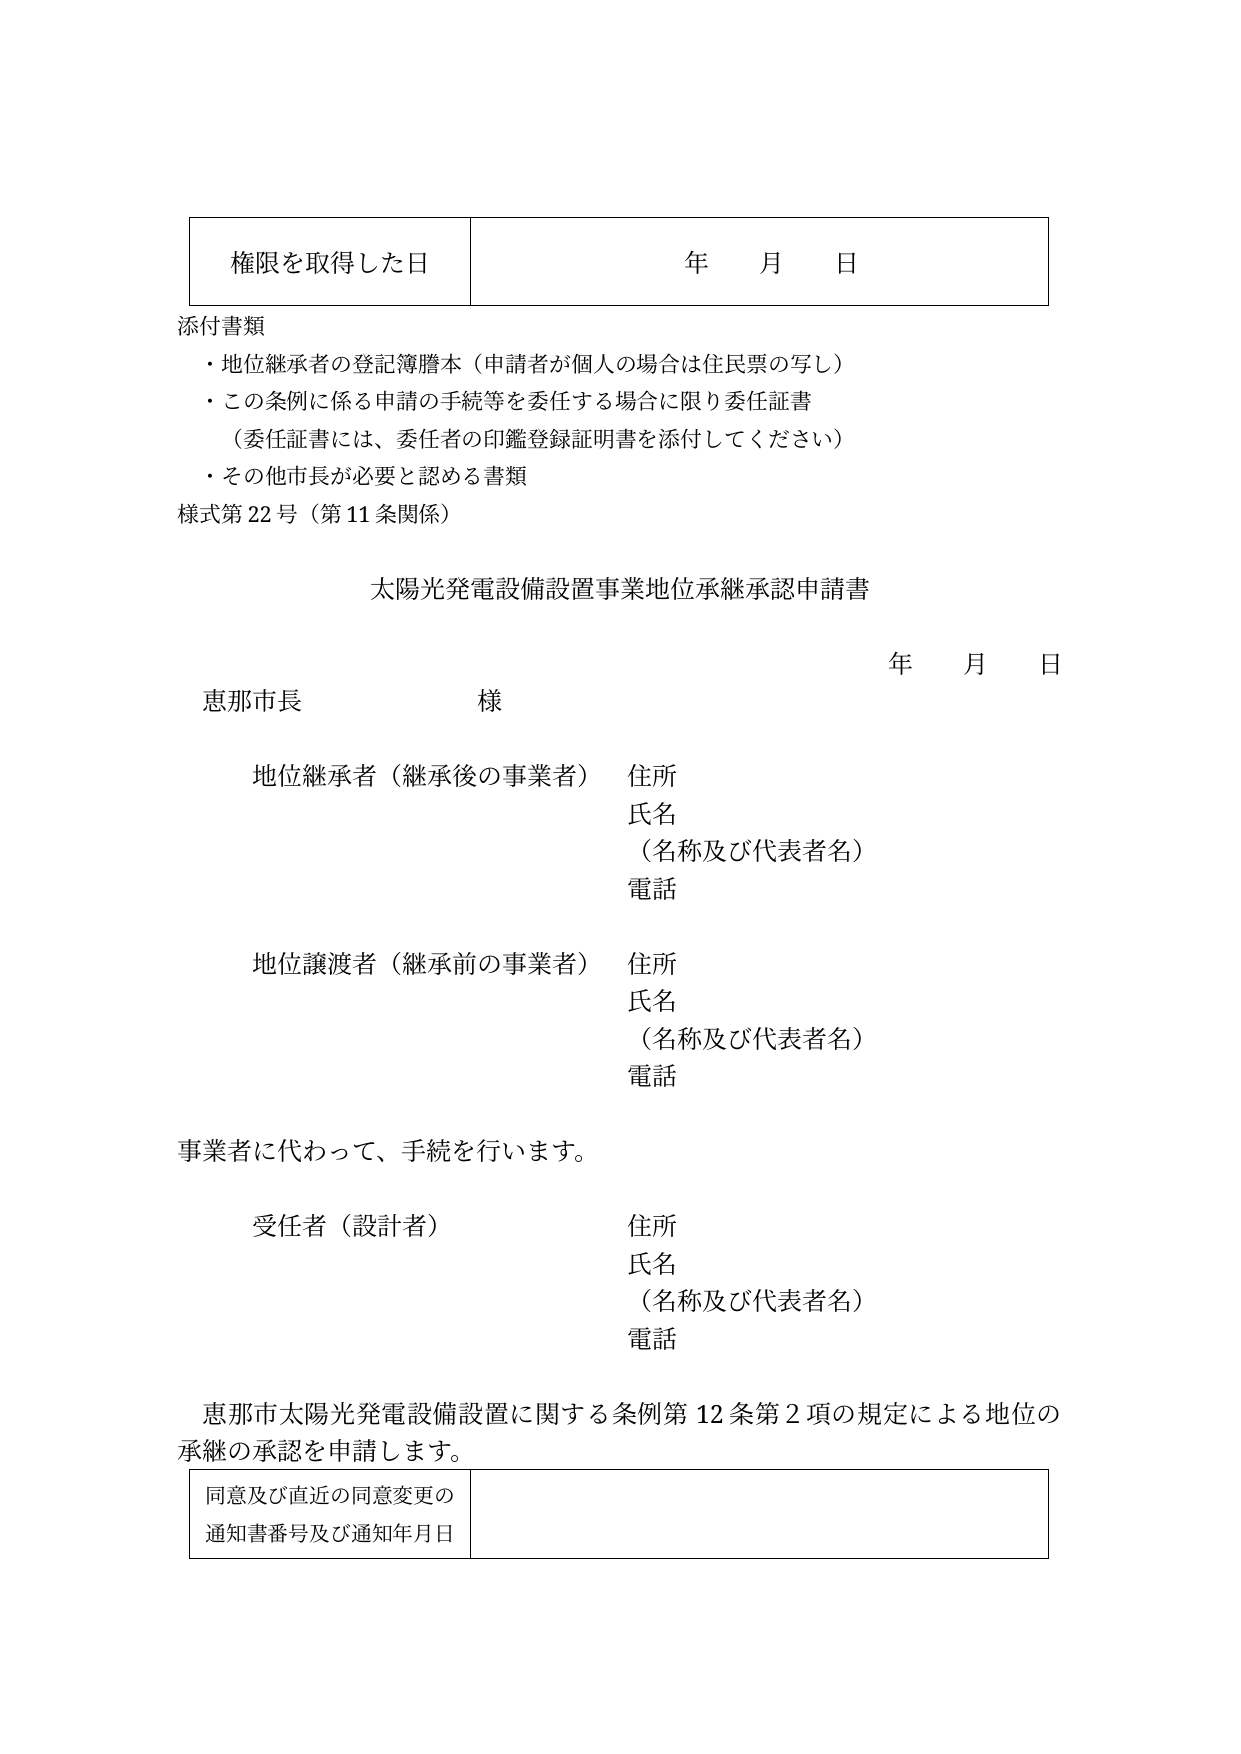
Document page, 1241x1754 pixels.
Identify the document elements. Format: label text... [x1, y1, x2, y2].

text ・この条例に係る申請の手続等を委任する場合に限り委任証書 [177, 381, 1063, 419]
table_header [471, 1470, 1048, 1557]
table_header 同意及び直近の同意変更の 通知書番号及び通知年月日 [190, 1470, 470, 1557]
text ・地位継承者の登記簿謄本（申請者が個人の場合は住民票の写し） [177, 344, 1063, 381]
text （名称及び代表者名） [177, 831, 1063, 869]
text 恵那市長 様 [177, 681, 1063, 719]
text 電話 [177, 869, 1063, 906]
text 事業者に代わって、手続を行います。 [177, 1131, 1063, 1169]
text 添付書類 [177, 306, 1063, 344]
text 受任者（設計者） 住所 [177, 1206, 1063, 1244]
text 電話 [177, 1056, 1063, 1094]
text ・その他市長が必要と認める書類 [177, 456, 1063, 494]
text 氏名 [177, 794, 1063, 831]
text 地位譲渡者（継承前の事業者） 住所 [177, 944, 1063, 981]
text 電話 [177, 1319, 1063, 1356]
text 恵那市太陽光発電設備設置に関する条例第12条第２項の規定による地位の承継の承認を申請します。 [177, 1394, 1063, 1469]
table_cell 年 月 日 [471, 218, 1048, 305]
text （名称及び代表者名） [177, 1019, 1063, 1056]
text 氏名 [177, 981, 1063, 1019]
text 氏名 [177, 1244, 1063, 1281]
text （名称及び代表者名） [177, 1281, 1063, 1319]
text 地位継承者（継承後の事業者） 住所 [177, 756, 1063, 794]
text （委任証書には、委任者の印鑑登録証明書を添付してください） [177, 419, 1063, 456]
table_cell 権限を取得した日 [190, 218, 470, 305]
text 年 月 日 [177, 644, 1063, 681]
text 太陽光発電設備設置事業地位承継承認申請書 [177, 569, 1063, 606]
text 様式第22号（第11条関係） [177, 494, 1063, 531]
